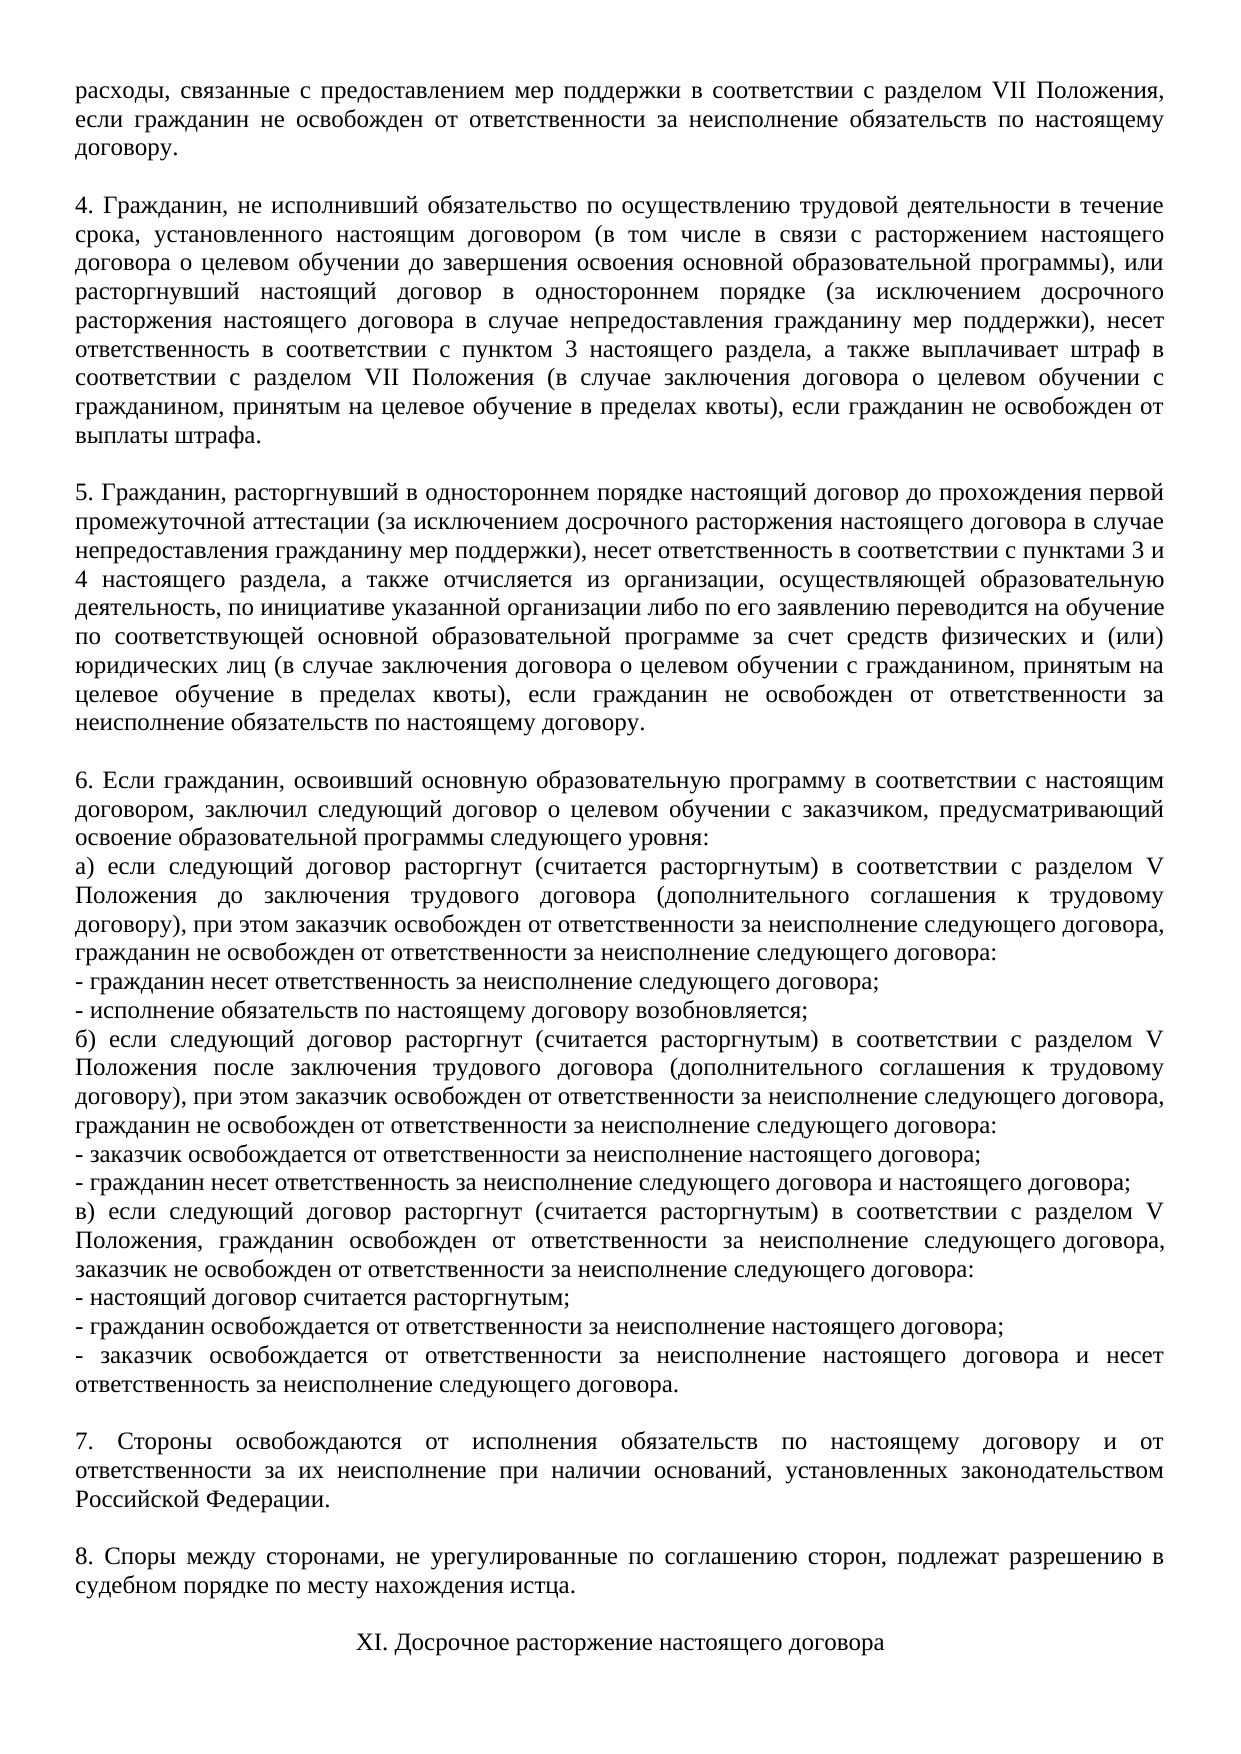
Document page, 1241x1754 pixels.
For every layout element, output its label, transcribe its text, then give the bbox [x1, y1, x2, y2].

text 5. Гражданин, расторгнувший в одностороннем порядке настоящий договор до прохождения первой промежуточной аттестации (за исключением досрочного расторжения настоящего договора в случае непредоставления гражданину мер поддержки), несет ответственность в соответствии с пунктами 3 и 4 настоящего раздела, а также отчисляется из организации, осуществляющей образовательную деятельность, по инициативе указанной организации либо по его заявлению переводится на обучение по соответствующей основной образовательной программе за счет средств физических и (или) юридических лиц (в случае заключения договора о целевом обучении с гражданином, принятым на целевое обучение в пределах квоты), если гражданин не освобожден от ответственности за неисполнение обязательств по настоящему договору. [75, 477, 1165, 736]
text а) если следующий договор расторгнут (считается расторгнутым) в соответствии с разделом V Положения до заключения трудового договора (дополнительного соглашения к трудовому договору), при этом заказчик освобожден от ответственности за неисполнение следующего договора, гражданин не освобожден от ответственности за неисполнение следующего договора: [75, 851, 1165, 966]
text в) если следующий договор расторгнут (считается расторгнутым) в соответствии с разделом V Положения, гражданин освобожден от ответственности за неисполнение следующего договора, заказчик не освобожден от ответственности за неисполнение следующего договора: [75, 1196, 1165, 1282]
text 6. Если гражданин, освоивший основную образовательную программу в соответствии с настоящим договором, заключил следующий договор о целевом обучении с заказчиком, предусматривающий освоение образовательной программы следующего уровня: [75, 765, 1165, 851]
text - исполнение обязательств по настоящему договору возобновляется; [75, 995, 1165, 1024]
text 7. Стороны освобождаются от исполнения обязательств по настоящему договору и от ответственности за их неисполнение при наличии оснований, установленных законодательством Российской Федерации. [75, 1426, 1165, 1512]
text XI. Досрочное расторжение настоящего договора [75, 1627, 1165, 1656]
text - гражданин несет ответственность за неисполнение следующего договора и настоящего договора; [75, 1167, 1165, 1196]
text 4. Гражданин, не исполнивший обязательство по осуществлению трудовой деятельности в течение срока, установленного настоящим договором (в том числе в связи с расторжением настоящего договора о целевом обучении до завершения освоения основной образовательной программы), или расторгнувший настоящий договор в одностороннем порядке (за исключением досрочного расторжения настоящего договора в случае непредоставления гражданину мер поддержки), несет ответственность в соответствии с пунктом 3 настоящего раздела, а также выплачивает штраф в соответствии с разделом VII Положения (в случае заключения договора о целевом обучении с гражданином, принятым на целевое обучение в пределах квоты), если гражданин не освобожден от выплаты штрафа. [75, 190, 1165, 449]
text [75, 75, 1165, 161]
text б) если следующий договор расторгнут (считается расторгнутым) в соответствии с разделом V Положения после заключения трудового договора (дополнительного соглашения к трудовому договору), при этом заказчик освобожден от ответственности за неисполнение следующего договора, гражданин не освобожден от ответственности за неисполнение следующего договора: [75, 1024, 1165, 1139]
text - гражданин несет ответственность за неисполнение следующего договора; [75, 966, 1165, 995]
text - настоящий договор считается расторгнутым; [75, 1282, 1165, 1311]
text - заказчик освобождается от ответственности за неисполнение настоящего договора и несет ответственность за неисполнение следующего договора. [75, 1340, 1165, 1397]
text 8. Споры между сторонами, не урегулированные по соглашению сторон, подлежат разрешению в судебном порядке по месту нахождения истца. [75, 1541, 1165, 1599]
text - заказчик освобождается от ответственности за неисполнение настоящего договора; [75, 1139, 1165, 1167]
text - гражданин освобождается от ответственности за неисполнение настоящего договора; [75, 1311, 1165, 1340]
